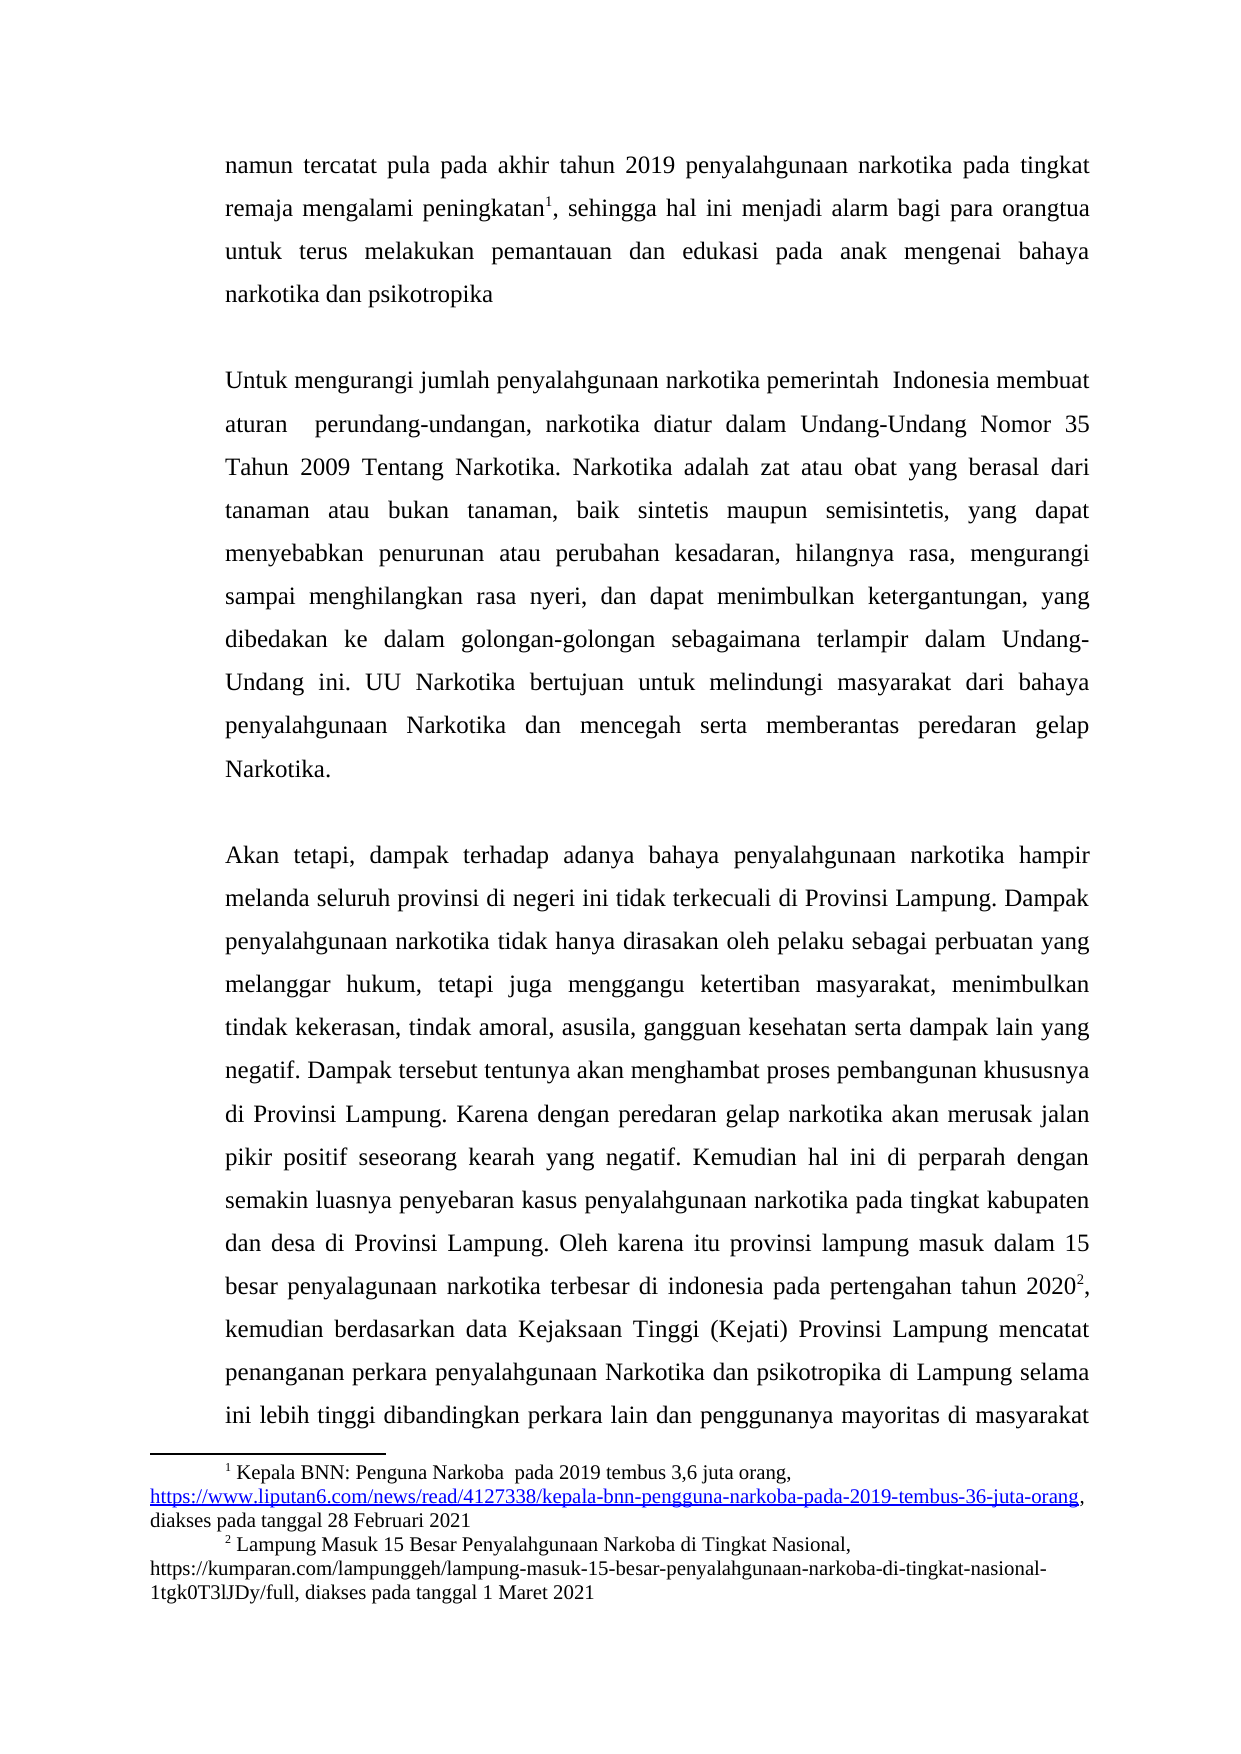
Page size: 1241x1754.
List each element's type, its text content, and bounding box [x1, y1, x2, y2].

list Untuk mengurangi jumlah penyalahgunaan narkotika pemerintah Indonesia membuat aturan perundang-undangan, narkotika diatur dalam Undang-Undang Nomor 35 Tahun 2009 Tentang Narkotika. Narkotika adalah zat atau obat yang berasal dari tanaman atau bukan tanaman, baik sintetis maupun semisintetis, yang dapat menyebabkan penurunan atau perubahan kesadaran, hilangnya rasa, mengurangi sampai menghilangkan rasa nyeri, dan dapat menimbulkan ketergantungan, yang dibedakan ke dalam golongan-golongan sebagaimana terlampir dalam Undang-Undang ini. UU Narkotika bertujuan untuk melindungi masyarakat dari bahaya penyalahgunaan Narkotika dan mencegah serta memberantas peredaran gelap Narkotika. [225, 366, 1090, 782]
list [225, 840, 1090, 1429]
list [225, 150, 1090, 308]
